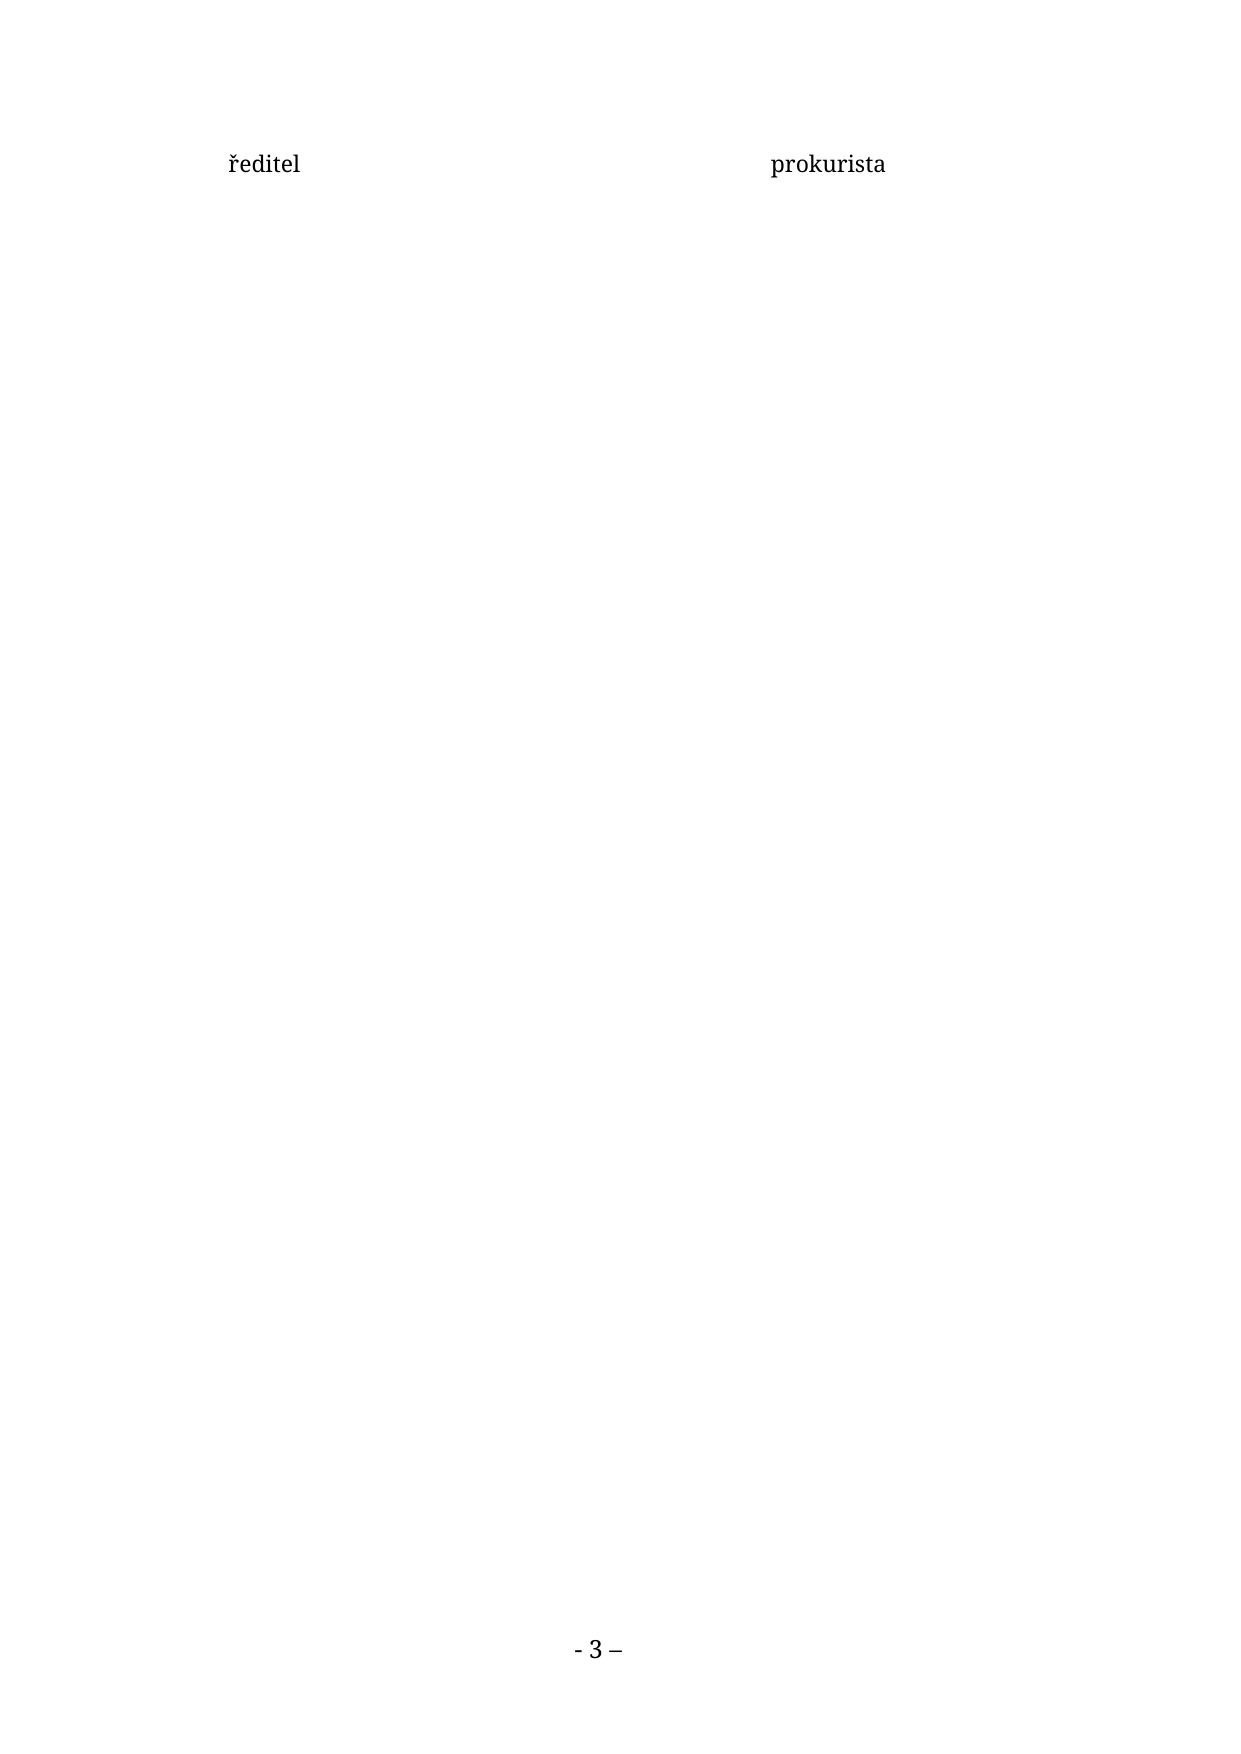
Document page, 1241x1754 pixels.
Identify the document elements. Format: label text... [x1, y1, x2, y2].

text ředitel prokurista [103, 148, 1092, 179]
